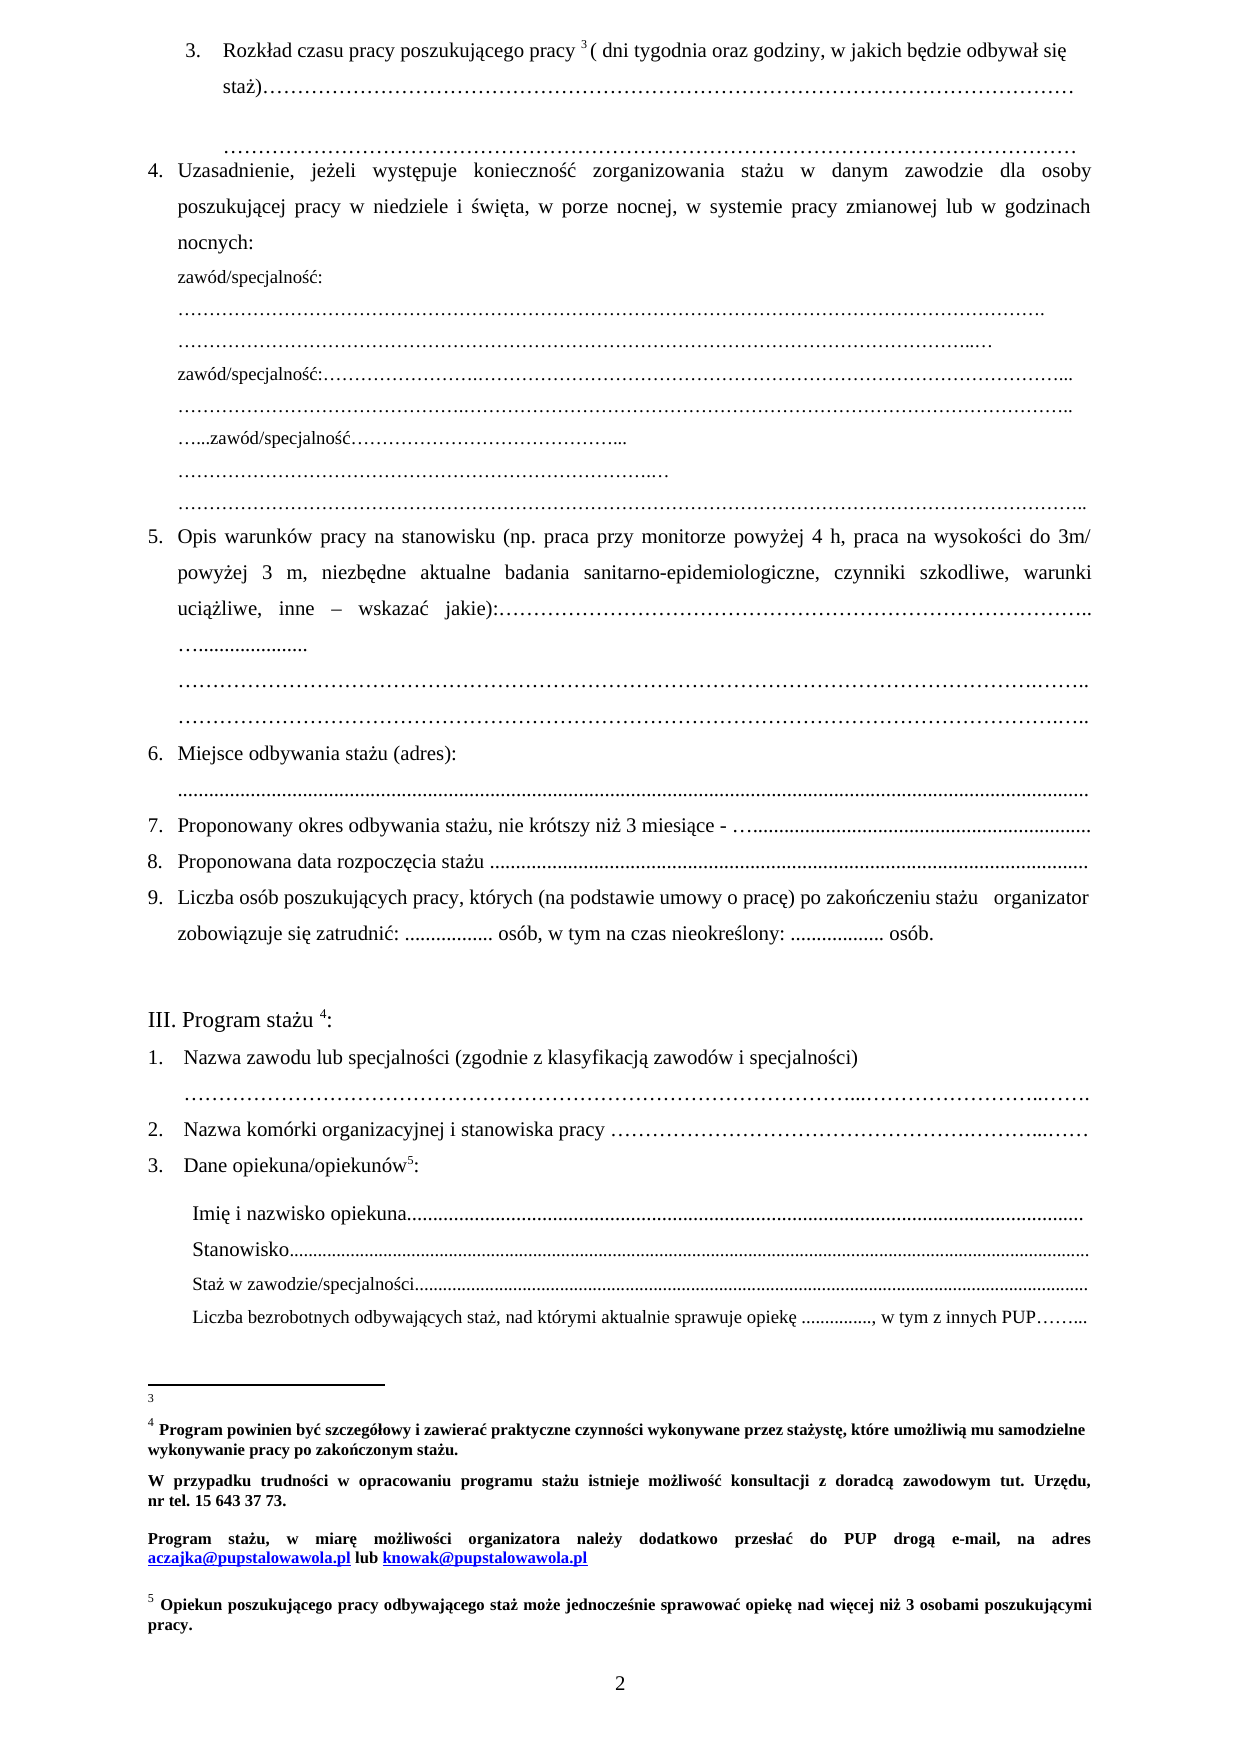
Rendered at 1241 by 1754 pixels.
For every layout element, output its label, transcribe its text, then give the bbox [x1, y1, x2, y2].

list Nazwa zawodu lub specjalności (zgodnie z klasyfikacją zawodów i specjalności) [148, 1044, 1092, 1069]
text …………………………………………………………………………………………………………… [223, 134, 1092, 158]
text Stanowisko........................................................................................................................................................................... [185, 1237, 1092, 1261]
list Rozkład czasu pracy poszukującego pracy ( dni tygodnia oraz godziny, w jakich będzie odbywał się staż)……………………………………………………………………………………………………… [185, 37, 1092, 98]
list Dane opiekuna/opiekunów: [148, 1153, 1092, 1177]
list Opis warunków pracy na stanowisku (np. praca przy monitorze powyżej 4 h, praca na wysokości do 3m/ powyżej 3 m, niezbędne aktualne badania sanitarno-epidemiologiczne, czynniki szkodliwe, warunki uciążliwe, inne – wskazać jakie):…………………………………………………………………………..…..................... [148, 524, 1092, 656]
text Staż w zawodzie/specjalności................................................................................................................................................ [185, 1273, 1092, 1295]
text Imię i nazwisko opiekuna.................................................................................................................................. [185, 1201, 1092, 1225]
text Liczba bezrobotnych odbywających staż, nad którymi aktualnie sprawuje opiekę ..............., w tym z innych PUP……... [185, 1306, 1092, 1327]
subtitle III. Program stażu : [148, 1006, 1092, 1032]
list Nazwa komórki organizacyjnej i stanowiska pracy …………………………………………….………...…… [148, 1117, 1092, 1141]
list Proponowana data rozpoczęcia stażu ................................................................................................................... [147, 848, 1092, 873]
text ……………………………………………………………………………………...……………………..……. [71, 1081, 1092, 1105]
list Uzasadnienie, jeżeli występuje konieczność zorganizowania stażu w danym zawodzie dla osoby poszukującej pracy w niedziele i święta, w porze nocnej, w systemie pracy zmianowej lub w godzinach nocnych: [148, 158, 1092, 254]
text ............................................................................................................................................................................... [177, 776, 1092, 801]
text zawód/specjalność:………………………………………………………………………………………………………………………….………………………………………………………………………………………………………………..… zawód/specjalność:…………………….…………………………………………………………………………………...……………………………………….……………………………………………………………………………………..…...zawód/specjalność……………………………………...………………………………………………………………….… [177, 266, 1092, 481]
list Miejsce odbywania stażu (adres): [148, 740, 1092, 764]
text ……………………………………………………………………………………………………………………………….. [177, 492, 1092, 513]
list Proponowany okres odbywania stażu, nie krótszy niż 3 miesiące - …................................................................. [148, 812, 1092, 837]
text …………………………………………………………………………………………………………….…….. [177, 668, 1092, 692]
text ……………………………………………………………………………………………………………….….. [177, 704, 1092, 728]
list Liczba osób poszukujących pracy, których (na podstawie umowy o pracę) po zakończeniu stażu organizator zobowiązuje się zatrudnić: ................. osób, w tym na czas nieokreślony: .................. osób. [148, 884, 1092, 945]
